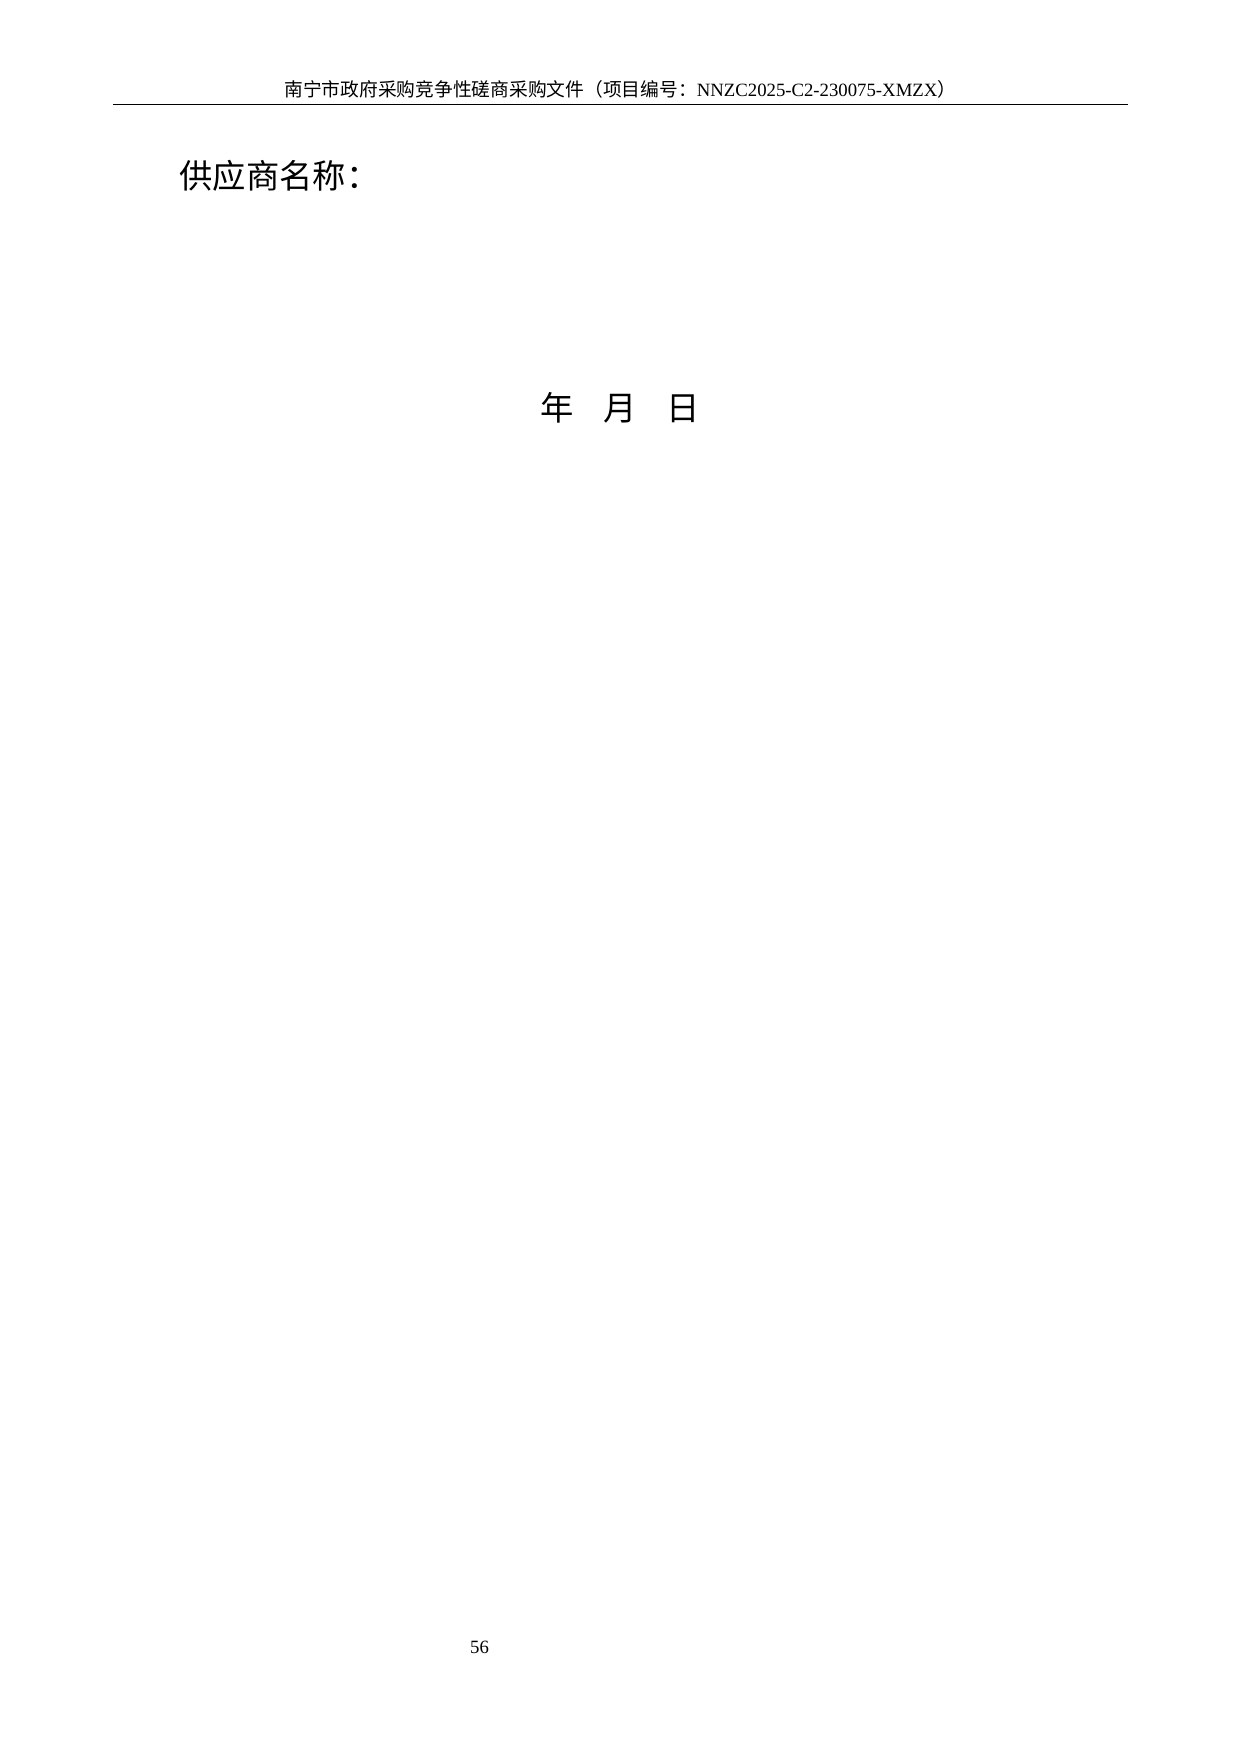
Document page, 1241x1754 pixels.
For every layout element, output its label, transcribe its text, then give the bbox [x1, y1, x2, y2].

text 年 月 日 [112, 381, 1128, 430]
text 供应商名称： [112, 150, 1128, 198]
